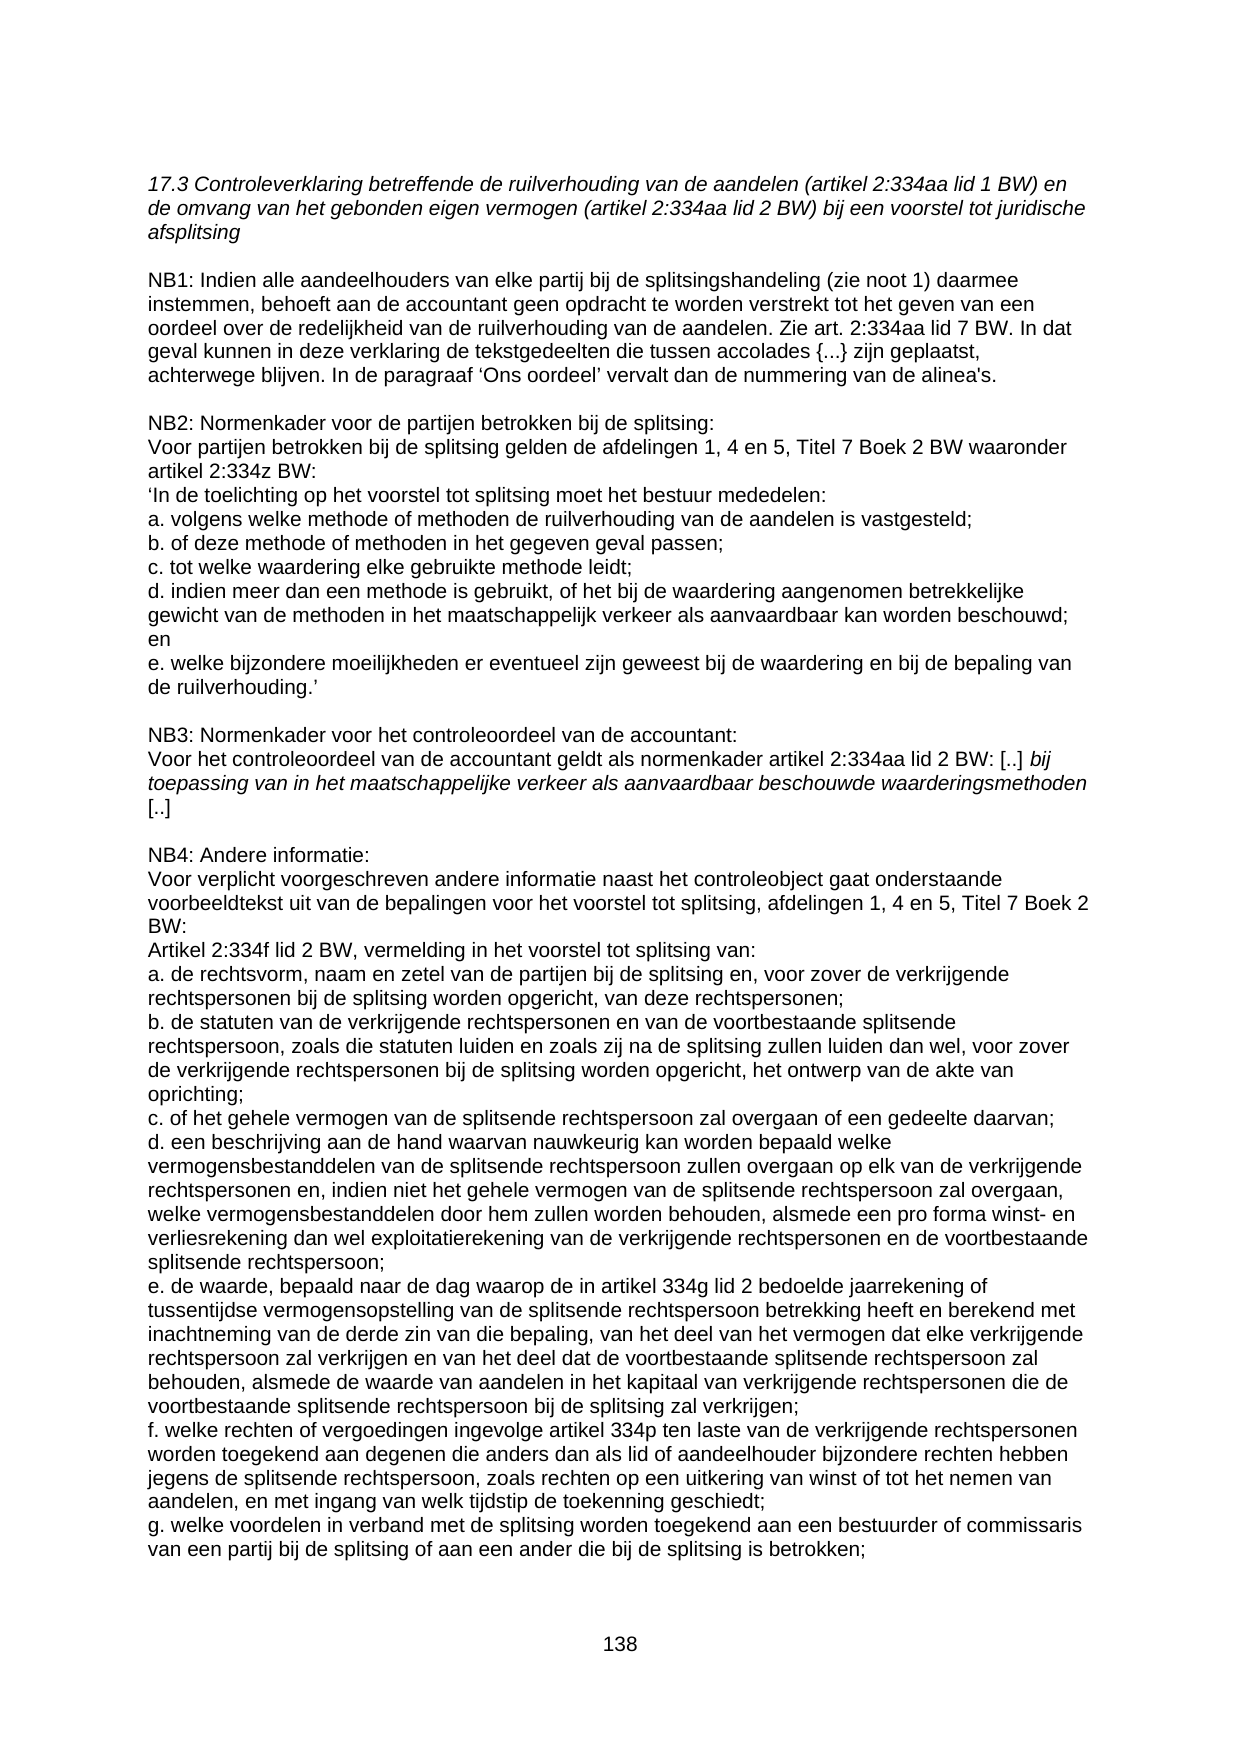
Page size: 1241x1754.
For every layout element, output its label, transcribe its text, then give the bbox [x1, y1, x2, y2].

text NB2: Normenkader voor de partijen betrokken bij de splitsing: [148, 411, 1093, 435]
text e. welke bijzondere moeilijkheden er eventueel zijn geweest bij de waardering en bij de bepaling van de ruilverhouding.’ [148, 651, 1093, 699]
text d. een beschrijving aan de hand waarvan nauwkeurig kan worden bepaald welke vermogensbestanddelen van de splitsende rechtspersoon zullen overgaan op elk van de verkrijgende rechtspersonen en, indien niet het gehele vermogen van de splitsende rechtspersoon zal overgaan, welke vermogensbestanddelen door hem zullen worden behouden, alsmede een pro forma winst- en verliesrekening dan wel exploitatierekening van de verkrijgende rechtspersonen en de voortbestaande splitsende rechtspersoon; [148, 1130, 1093, 1274]
text e. de waarde, bepaald naar de dag waarop de in artikel 334g lid 2 bedoelde jaarrekening of tussentijdse vermogensopstelling van de splitsende rechtspersoon betrekking heeft en berekend met inachtneming van de derde zin van die bepaling, van het deel van het vermogen dat elke verkrijgende rechtspersoon zal verkrijgen en van het deel dat de voortbestaande splitsende rechtspersoon zal behouden, alsmede de waarde van aandelen in het kapitaal van verkrijgende rechtspersonen die de voortbestaande splitsende rechtspersoon bij de splitsing zal verkrijgen; [148, 1274, 1093, 1417]
text f. welke rechten of vergoedingen ingevolge artikel 334p ten laste van de verkrijgende rechtspersonen worden toegekend aan degenen die anders dan als lid of aandeelhouder bijzondere rechten hebben jegens de splitsende rechtspersoon, zoals rechten op een uitkering van winst of tot het nemen van aandelen, en met ingang van welk tijdstip de toekenning geschiedt; [148, 1417, 1093, 1513]
text a. de rechtsvorm, naam en zetel van de partijen bij de splitsing en, voor zover de verkrijgende rechtspersonen bij de splitsing worden opgericht, van deze rechtspersonen; [148, 962, 1093, 1010]
subtitle 17.3 Controleverklaring betreffende de ruilverhouding van de aandelen (artikel 2:334aa lid 1 BW) en de omvang van het gebonden eigen vermogen (artikel 2:334aa lid 2 BW) bij een voorstel tot juridische afsplitsing [148, 172, 1093, 243]
text Voor partijen betrokken bij de splitsing gelden de afdelingen 1, 4 en 5, Titel 7 Boek 2 BW waaronder artikel 2:334z BW: [148, 435, 1093, 483]
text b. de statuten van de verkrijgende rechtspersonen en van de voortbestaande splitsende rechtspersoon, zoals die statuten luiden en zoals zij na de splitsing zullen luiden dan wel, voor zover de verkrijgende rechtspersonen bij de splitsing worden opgericht, het ontwerp van de akte van oprichting; [148, 1010, 1093, 1106]
text NB1: Indien alle aandeelhouders van elke partij bij de splitsingshandeling (zie noot 1) daarmee instemmen, behoeft aan de accountant geen opdracht te worden verstrekt tot het geven van een oordeel over de redelijkheid van de ruilverhouding van de aandelen. Zie art. 2:334aa lid 7 BW. In dat geval kunnen in deze verklaring de tekstgedeelten die tussen accolades {...} zijn geplaatst, achterwege blijven. In de paragraaf ‘Ons oordeel’ vervalt dan de nummering van de alinea's. [148, 267, 1093, 387]
text NB3: Normenkader voor het controleoordeel van de accountant: [148, 723, 1093, 747]
text a. volgens welke methode of methoden de ruilverhouding van de aandelen is vastgesteld; [148, 507, 1093, 531]
text g. welke voordelen in verband met de splitsing worden toegekend aan een bestuurder of commissaris van een partij bij de splitsing of aan een ander die bij de splitsing is betrokken; [148, 1513, 1093, 1561]
text d. indien meer dan een methode is gebruikt, of het bij de waardering aangenomen betrekkelijke gewicht van de methoden in het maatschappelijk verkeer als aanvaardbaar kan worden beschouwd; en [148, 579, 1093, 651]
text c. tot welke waardering elke gebruikte methode leidt; [148, 555, 1093, 579]
text ‘In de toelichting op het voorstel tot splitsing moet het bestuur mededelen: [148, 483, 1093, 507]
text c. of het gehele vermogen van de splitsende rechtspersoon zal overgaan of een gedeelte daarvan; [148, 1106, 1093, 1130]
text NB4: Andere informatie: [148, 842, 1093, 866]
text b. of deze methode of methoden in het gegeven geval passen; [148, 531, 1093, 555]
text Artikel 2:334f lid 2 BW, vermelding in het voorstel tot splitsing van: [148, 938, 1093, 962]
text Voor verplicht voorgeschreven andere informatie naast het controleobject gaat onderstaande voorbeeldtekst uit van de bepalingen voor het voorstel tot splitsing, afdelingen 1, 4 en 5, Titel 7 Boek 2 BW: [148, 866, 1093, 938]
text Voor het controleoordeel van de accountant geldt als normenkader artikel 2:334aa lid 2 BW: [..] bij toepassing van in het maatschappelijke verkeer als aanvaardbaar beschouwde waarderingsmethoden [..] [148, 747, 1093, 818]
